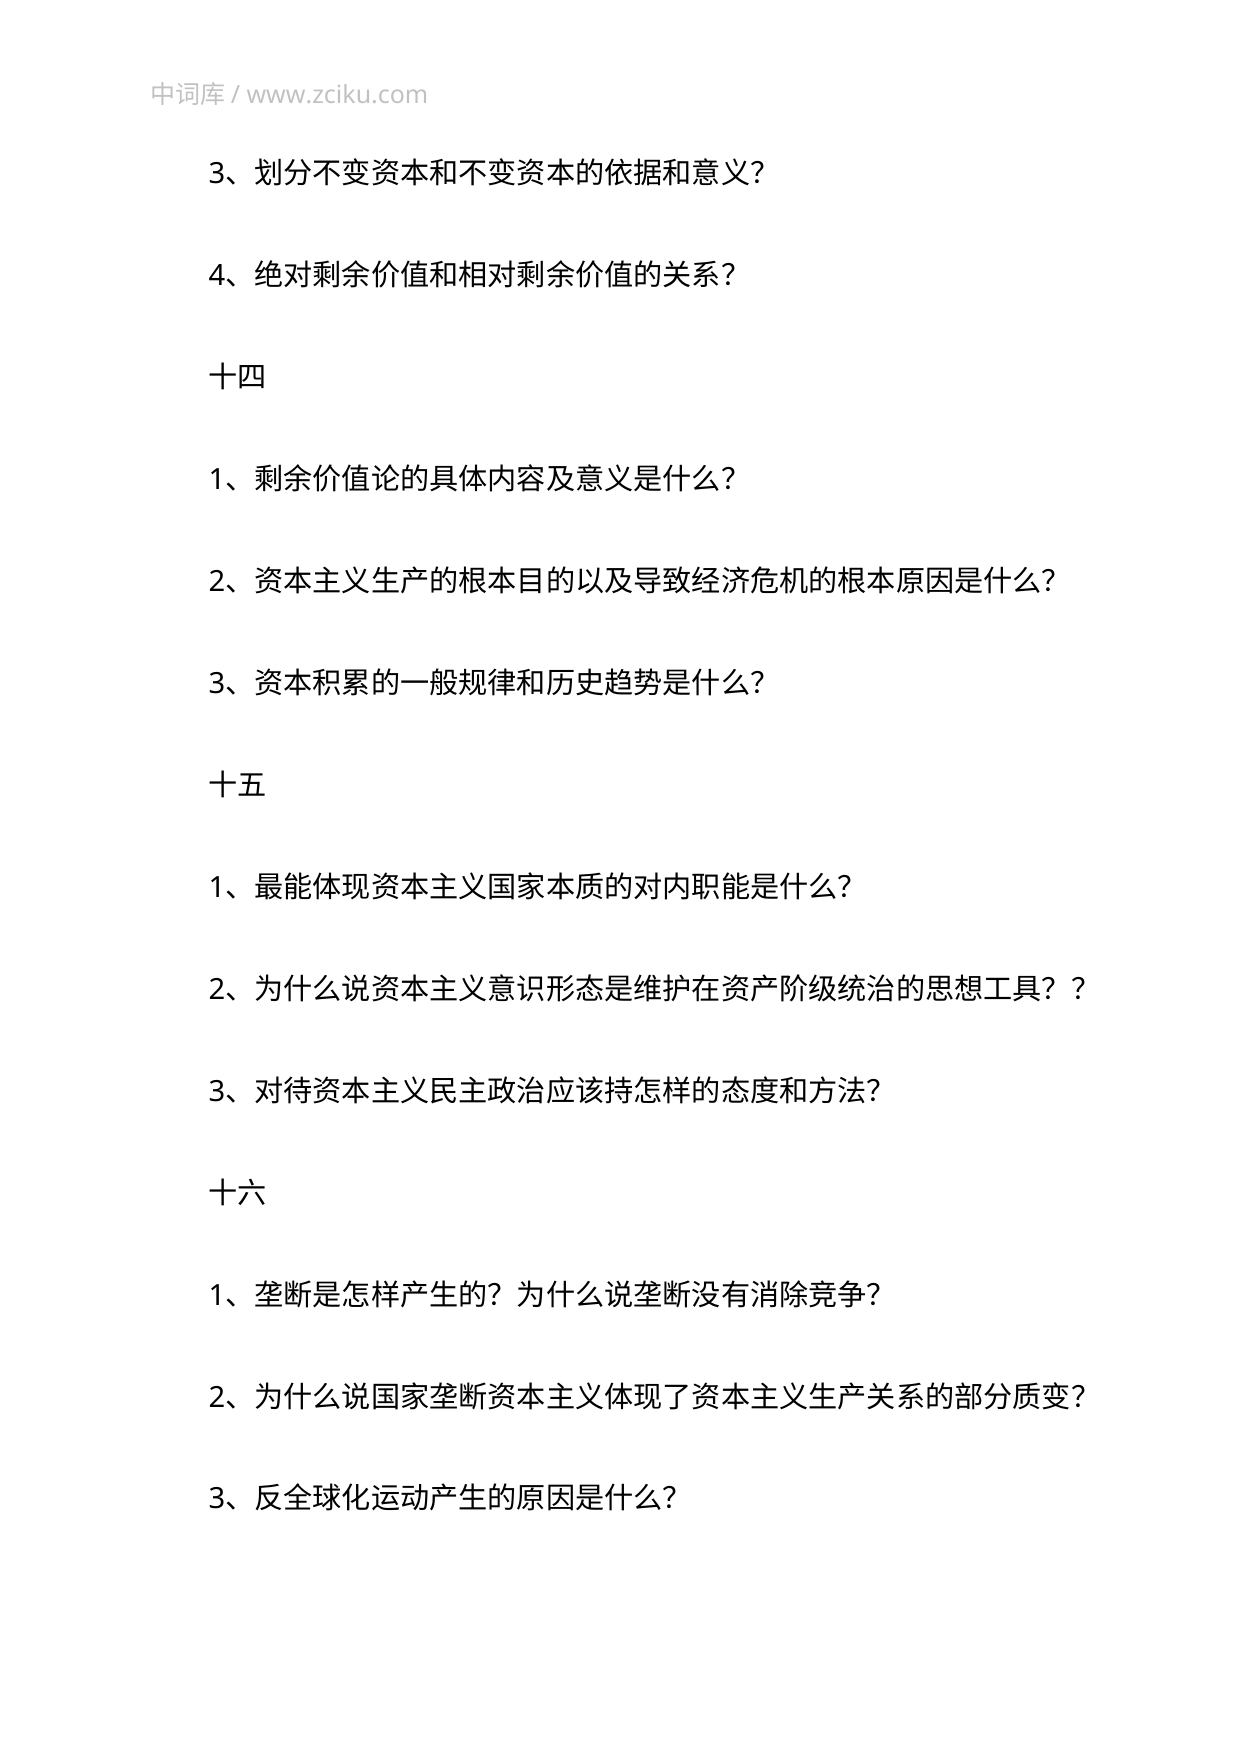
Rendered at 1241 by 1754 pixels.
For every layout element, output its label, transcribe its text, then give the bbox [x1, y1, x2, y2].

text 3、资本积累的一般规律和历史趋势是什么？ [150, 660, 1090, 702]
text 4、绝对剩余价值和相对剩余价值的关系？ [150, 252, 1090, 294]
text 1、剩余价值论的具体内容及意义是什么？ [150, 456, 1090, 498]
text 3、对待资本主义民主政治应该持怎样的态度和方法？ [150, 1067, 1090, 1110]
text 2、资本主义生产的根本目的以及导致经济危机的根本原因是什么？ [150, 558, 1090, 600]
text 1、最能体现资本主义国家本质的对内职能是什么？ [150, 863, 1090, 906]
text 3、反全球化运动产生的原因是什么？ [150, 1475, 1090, 1517]
text 十五 [150, 762, 1090, 804]
text 3、划分不变资本和不变资本的依据和意义？ [150, 150, 1090, 192]
text 十四 [150, 354, 1090, 396]
text 十六 [150, 1169, 1090, 1212]
text 1、垄断是怎样产生的？为什么说垄断没有消除竞争？ [150, 1271, 1090, 1313]
text 2、为什么说资本主义意识形态是维护在资产阶级统治的思想工具？？ [150, 965, 1090, 1008]
text 2、为什么说国家垄断资本主义体现了资本主义生产关系的部分质变？ [150, 1373, 1090, 1416]
